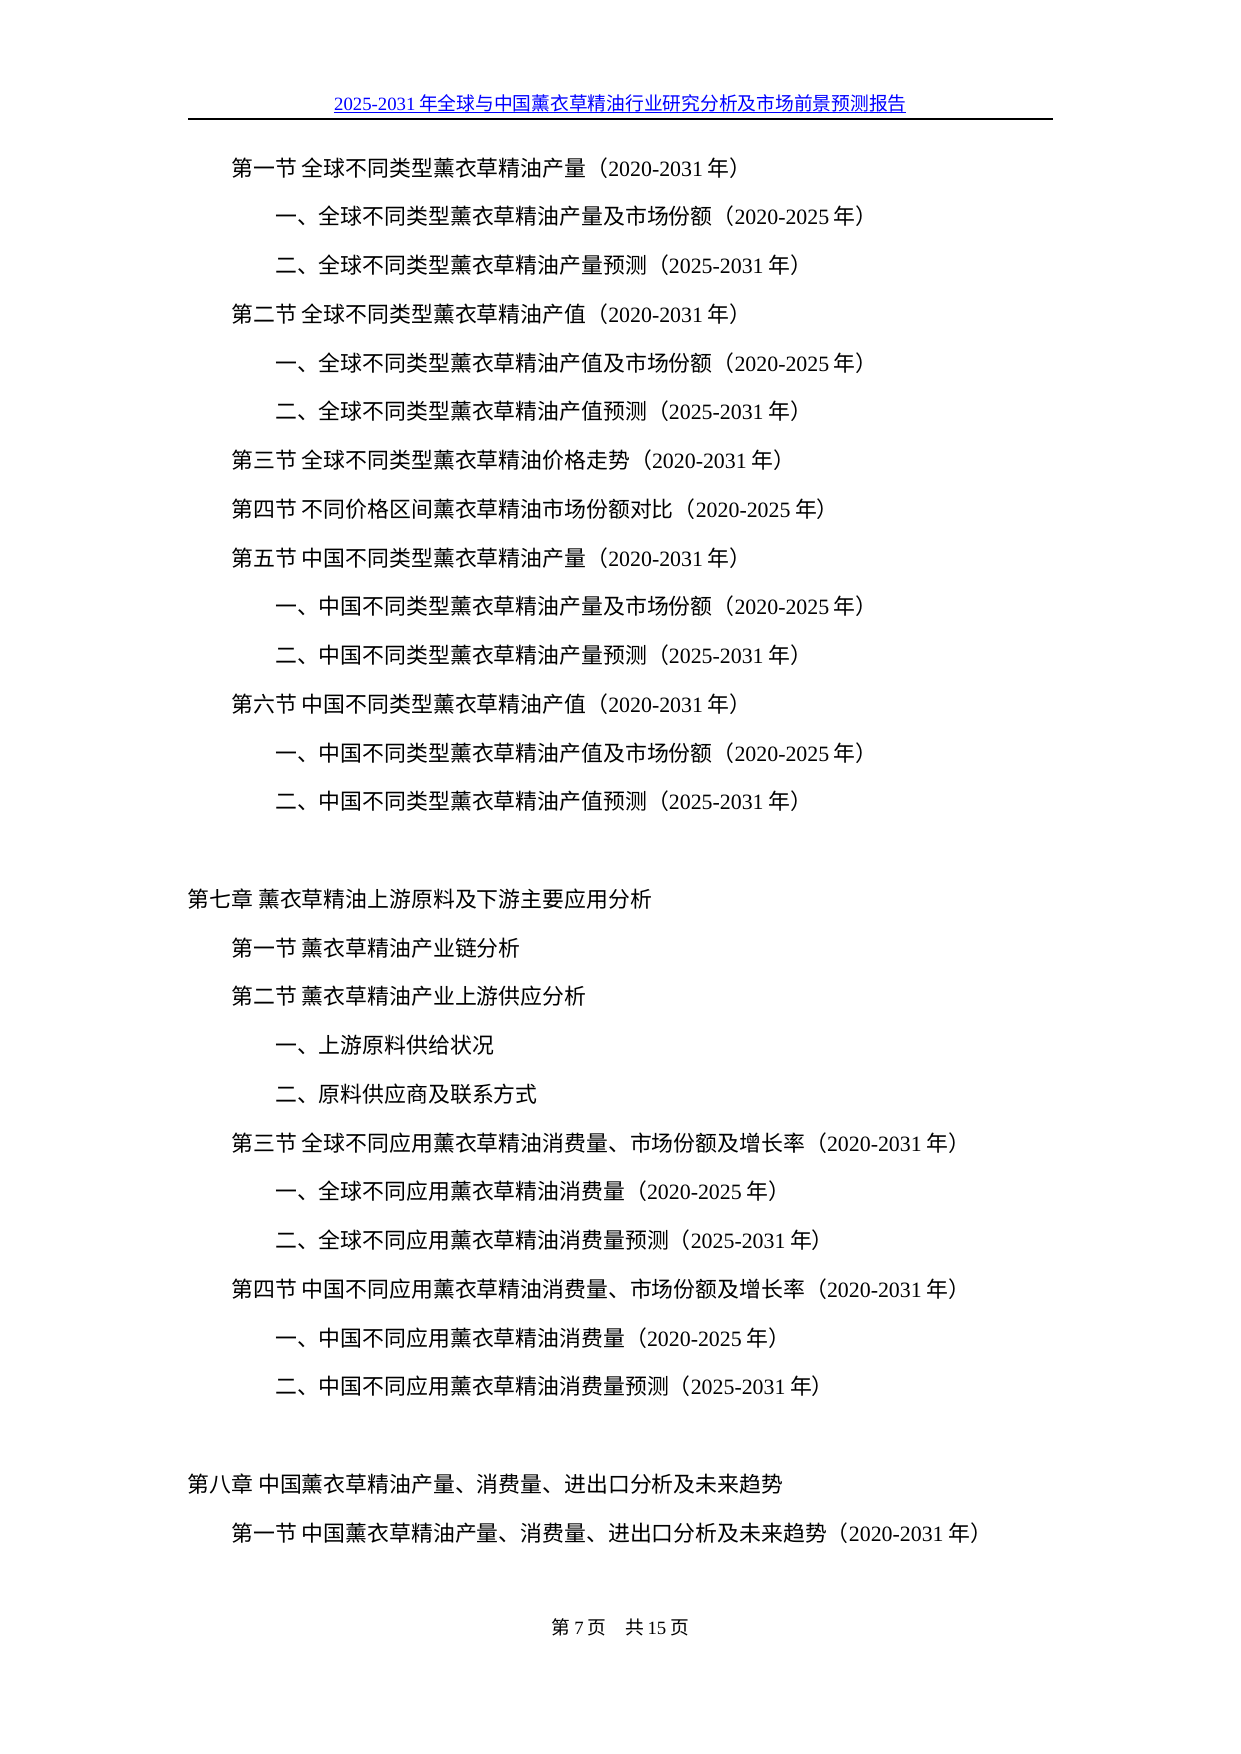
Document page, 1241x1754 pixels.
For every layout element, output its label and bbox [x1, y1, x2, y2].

text [187, 150, 1053, 1548]
